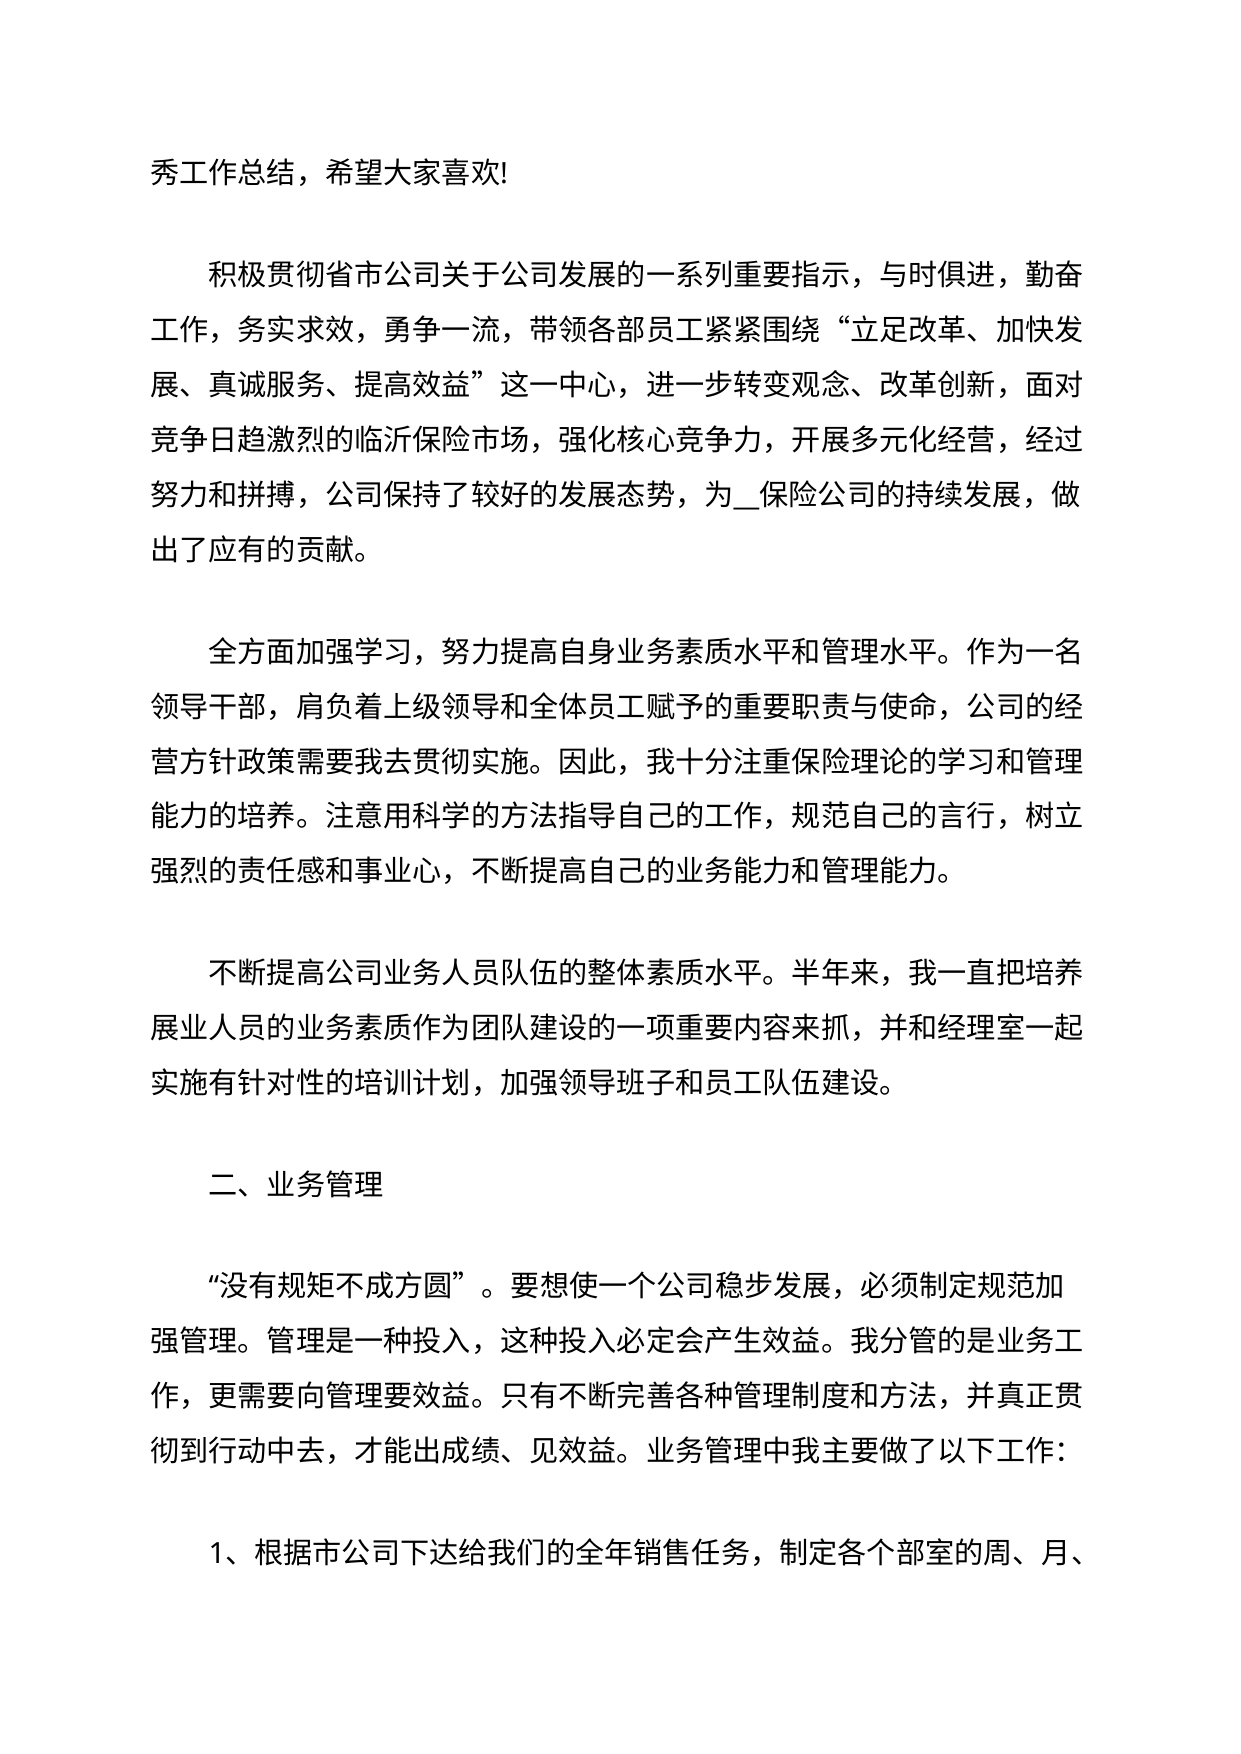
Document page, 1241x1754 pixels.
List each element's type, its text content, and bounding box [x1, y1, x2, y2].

text 二、业务管理 [150, 1161, 1090, 1203]
text 全方面加强学习，努力提高自身业务素质水平和管理水平。作为一名领导干部，肩负着上级领导和全体员工赋予的重要职责与使命，公司的经营方针政策需要我去贯彻实施。因此，我十分注重保险理论的学习和管理能力的培养。注意用科学的方法指导自己的工作，规范自己的言行，树立强烈的责任感和事业心，不断提高自己的业务能力和管理能力。 [150, 628, 1090, 890]
text 积极贯彻省市公司关于公司发展的一系列重要指示，与时俱进，勤奋工作，务实求效，勇争一流，带领各部员工紧紧围绕“立足改革、加快发展、真诚服务、提高效益”这一中心，进一步转变观念、改革创新，面对竞争日趋激烈的临沂保险市场，强化核心竞争力，开展多元化经营，经过努力和拼搏，公司保持了较好的发展态势，为__保险公司的持续发展，做出了应有的贡献。 [150, 252, 1090, 569]
text “没有规矩不成方圆”。要想使一个公司稳步发展，必须制定规范加强管理。管理是一种投入，这种投入必定会产生效益。我分管的是业务工作，更需要向管理要效益。只有不断完善各种管理制度和方法，并真正贯彻到行动中去，才能出成绩、见效益。业务管理中我主要做了以下工作： [150, 1263, 1090, 1470]
text 不断提高公司业务人员队伍的整体素质水平。半年来，我一直把培养展业人员的业务素质作为团队建设的一项重要内容来抓，并和经理室一起实施有针对性的培训计划，加强领导班子和员工队伍建设。 [150, 950, 1090, 1102]
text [150, 1529, 1090, 1572]
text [150, 150, 1090, 192]
